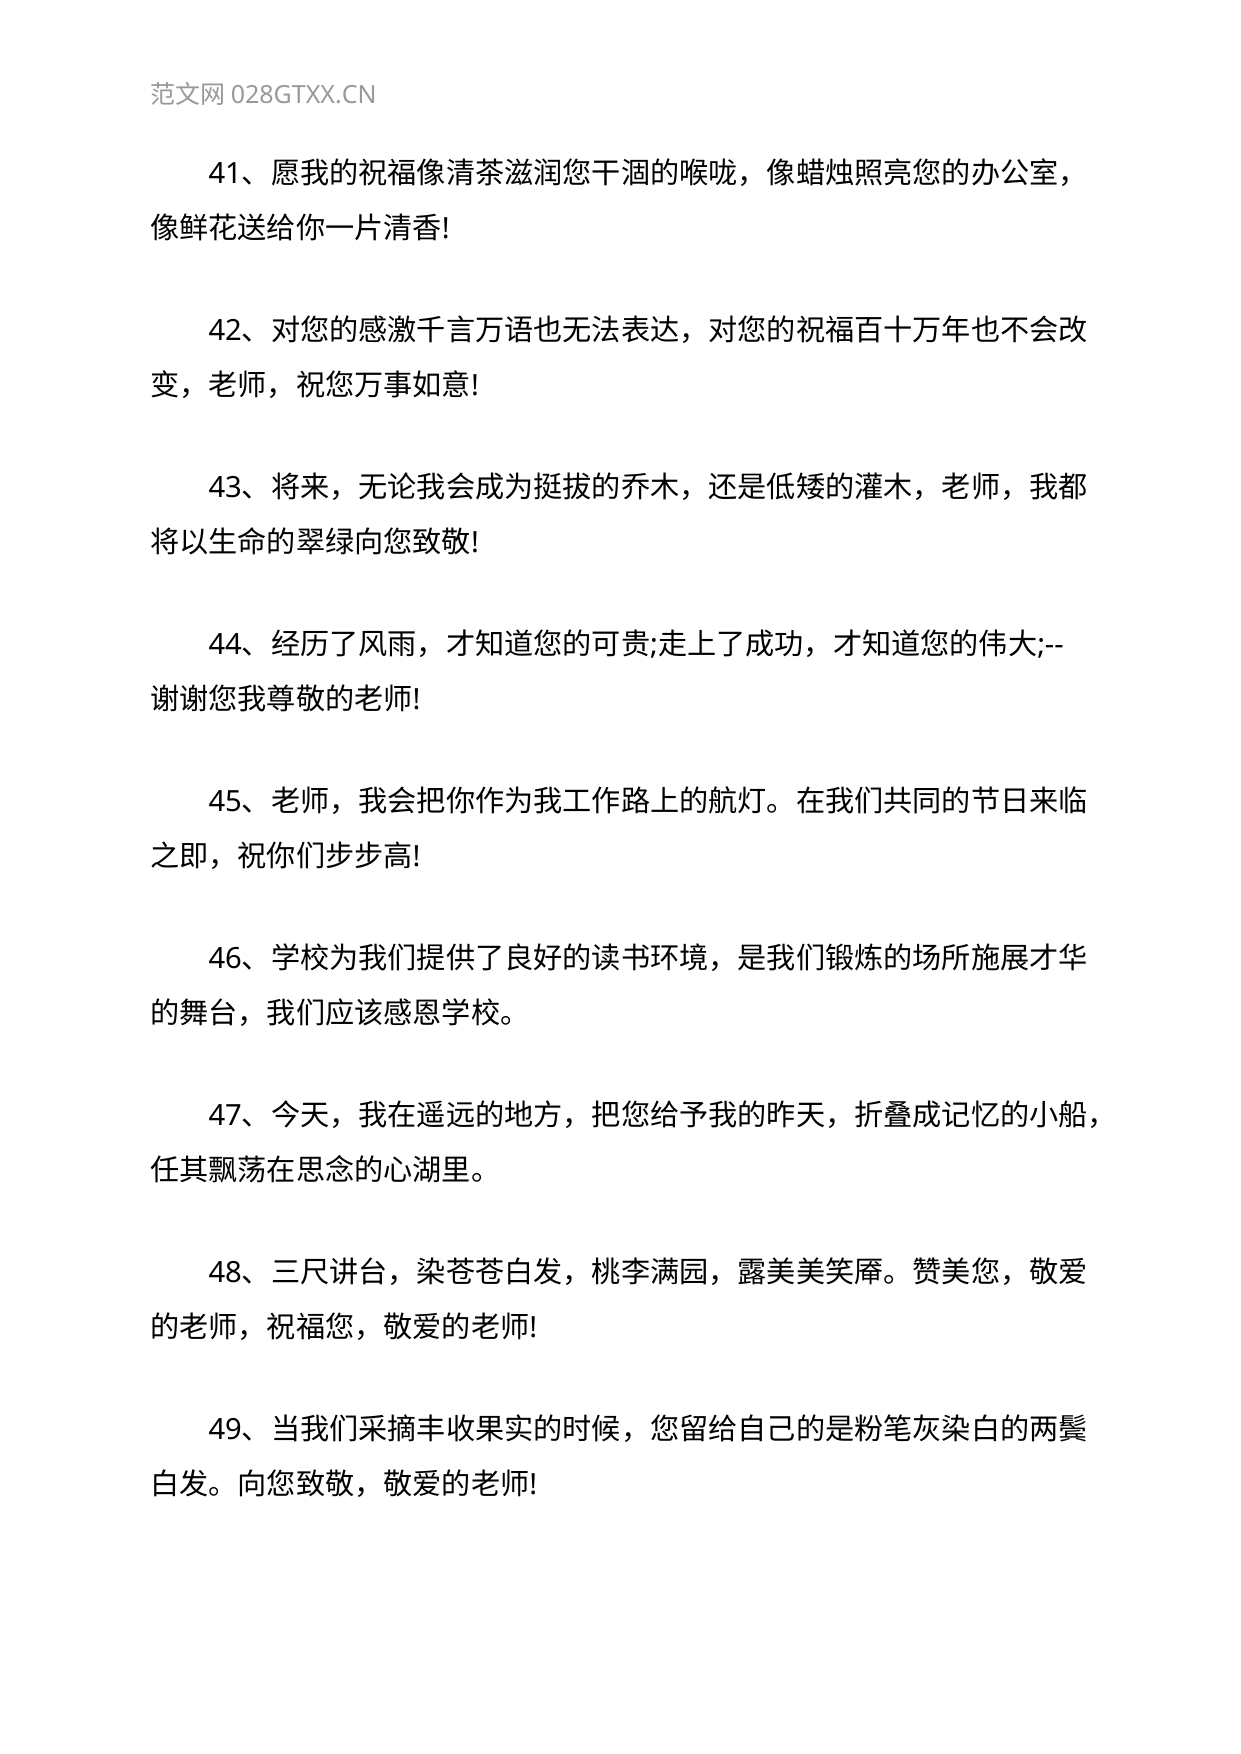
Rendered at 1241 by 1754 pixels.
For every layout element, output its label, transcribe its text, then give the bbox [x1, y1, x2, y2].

text 43、将来，无论我会成为挺拔的乔木，还是低矮的灌木，老师，我都将以生命的翠绿向您致敬! [150, 464, 1090, 561]
text 41、愿我的祝福像清茶滋润您干涸的喉咙，像蜡烛照亮您的办公室，像鲜花送给你一片清香! [150, 150, 1090, 247]
text 49、当我们采摘丰收果实的时候，您留给自己的是粉笔灰染白的两鬓白发。向您致敬，敬爱的老师! [150, 1405, 1090, 1503]
text 44、经历了风雨，才知道您的可贵;走上了成功，才知道您的伟大;--谢谢您我尊敬的老师! [150, 621, 1090, 718]
text 47、今天，我在遥远的地方，把您给予我的昨天，折叠成记忆的小船，任其飘荡在思念的心湖里。 [150, 1092, 1090, 1189]
text 45、老师，我会把你作为我工作路上的航灯。在我们共同的节日来临之即，祝你们步步高! [150, 778, 1090, 875]
text 46、学校为我们提供了良好的读书环境，是我们锻炼的场所施展才华的舞台，我们应该感恩学校。 [150, 935, 1090, 1032]
text 48、三尺讲台，染苍苍白发，桃李满园，露美美笑厣。赞美您，敬爱的老师，祝福您，敬爱的老师! [150, 1248, 1090, 1346]
text 42、对您的感激千言万语也无法表达，对您的祝福百十万年也不会改变，老师，祝您万事如意! [150, 307, 1090, 404]
